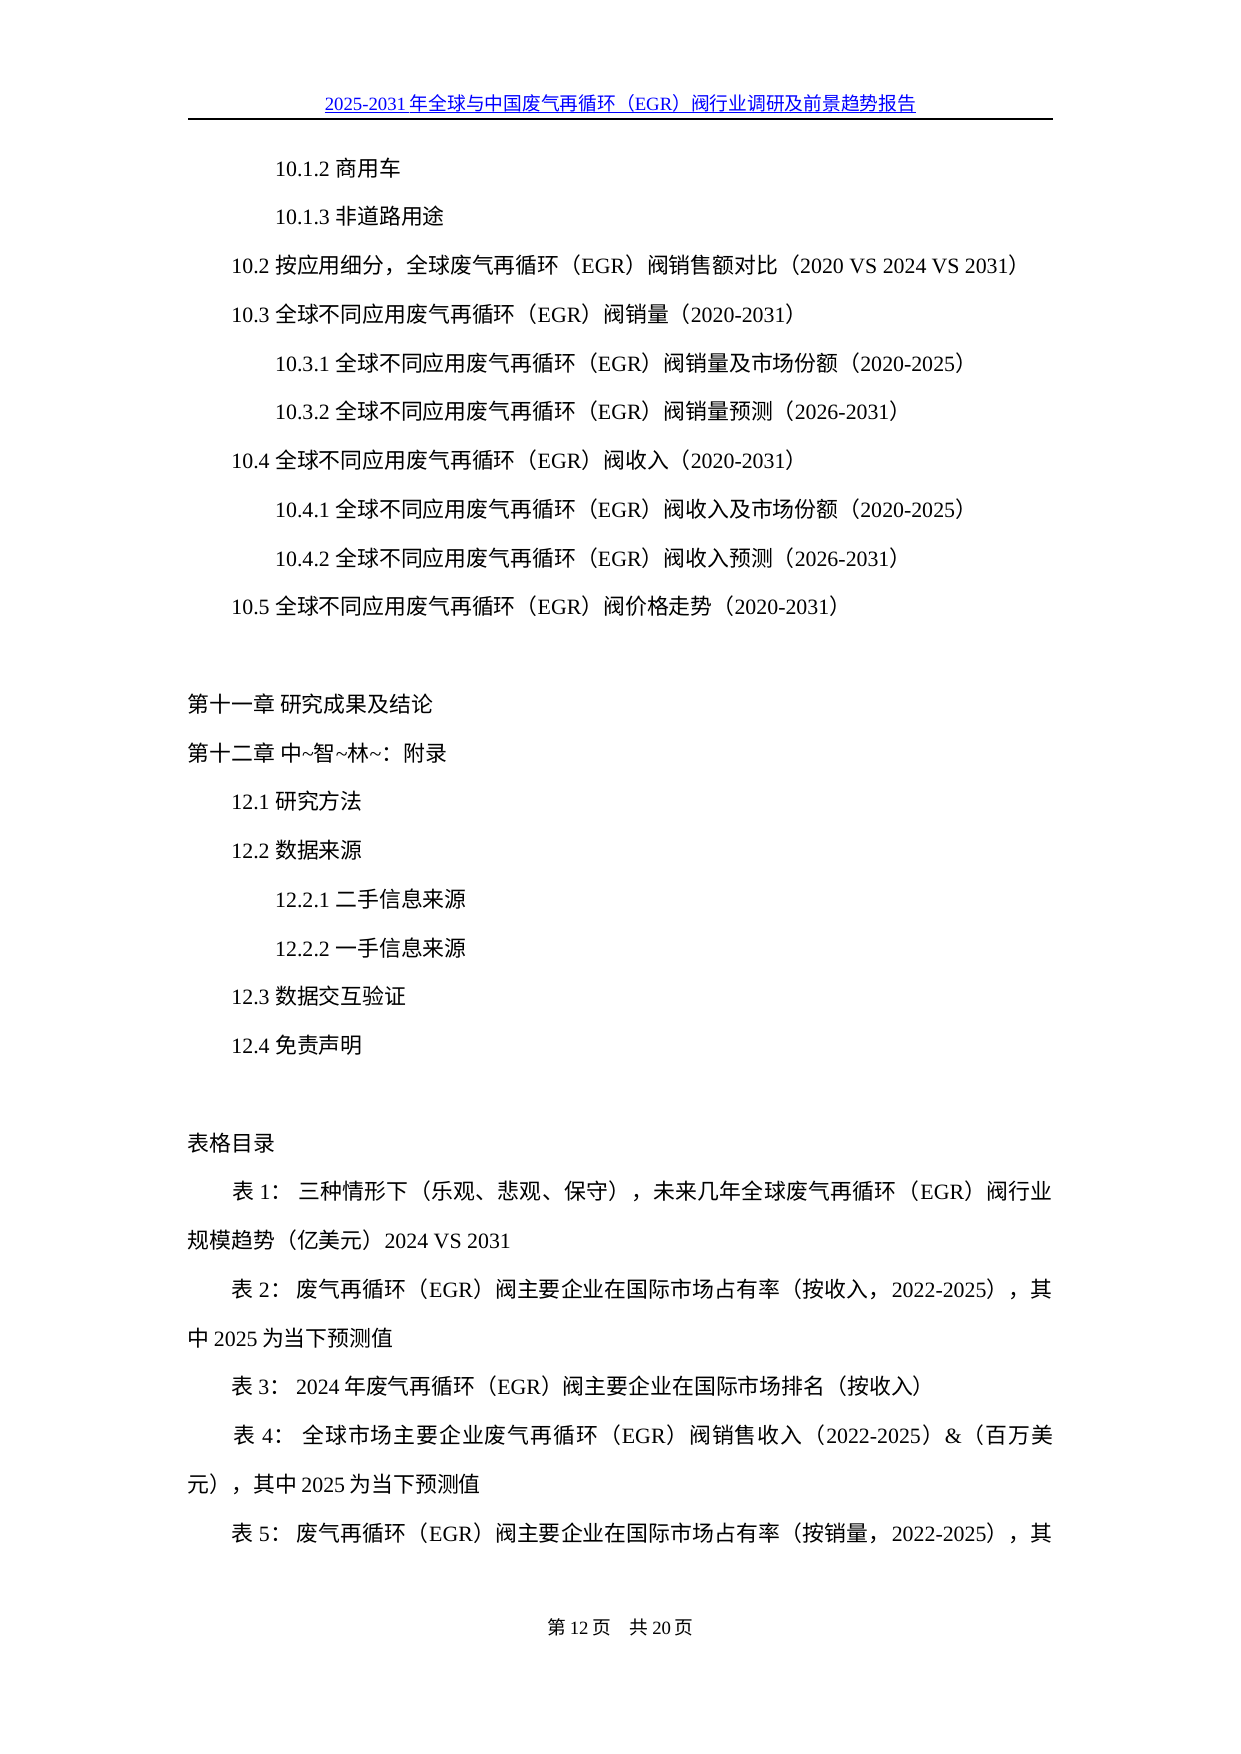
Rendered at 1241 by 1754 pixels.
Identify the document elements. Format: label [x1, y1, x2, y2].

text [187, 150, 1053, 1548]
